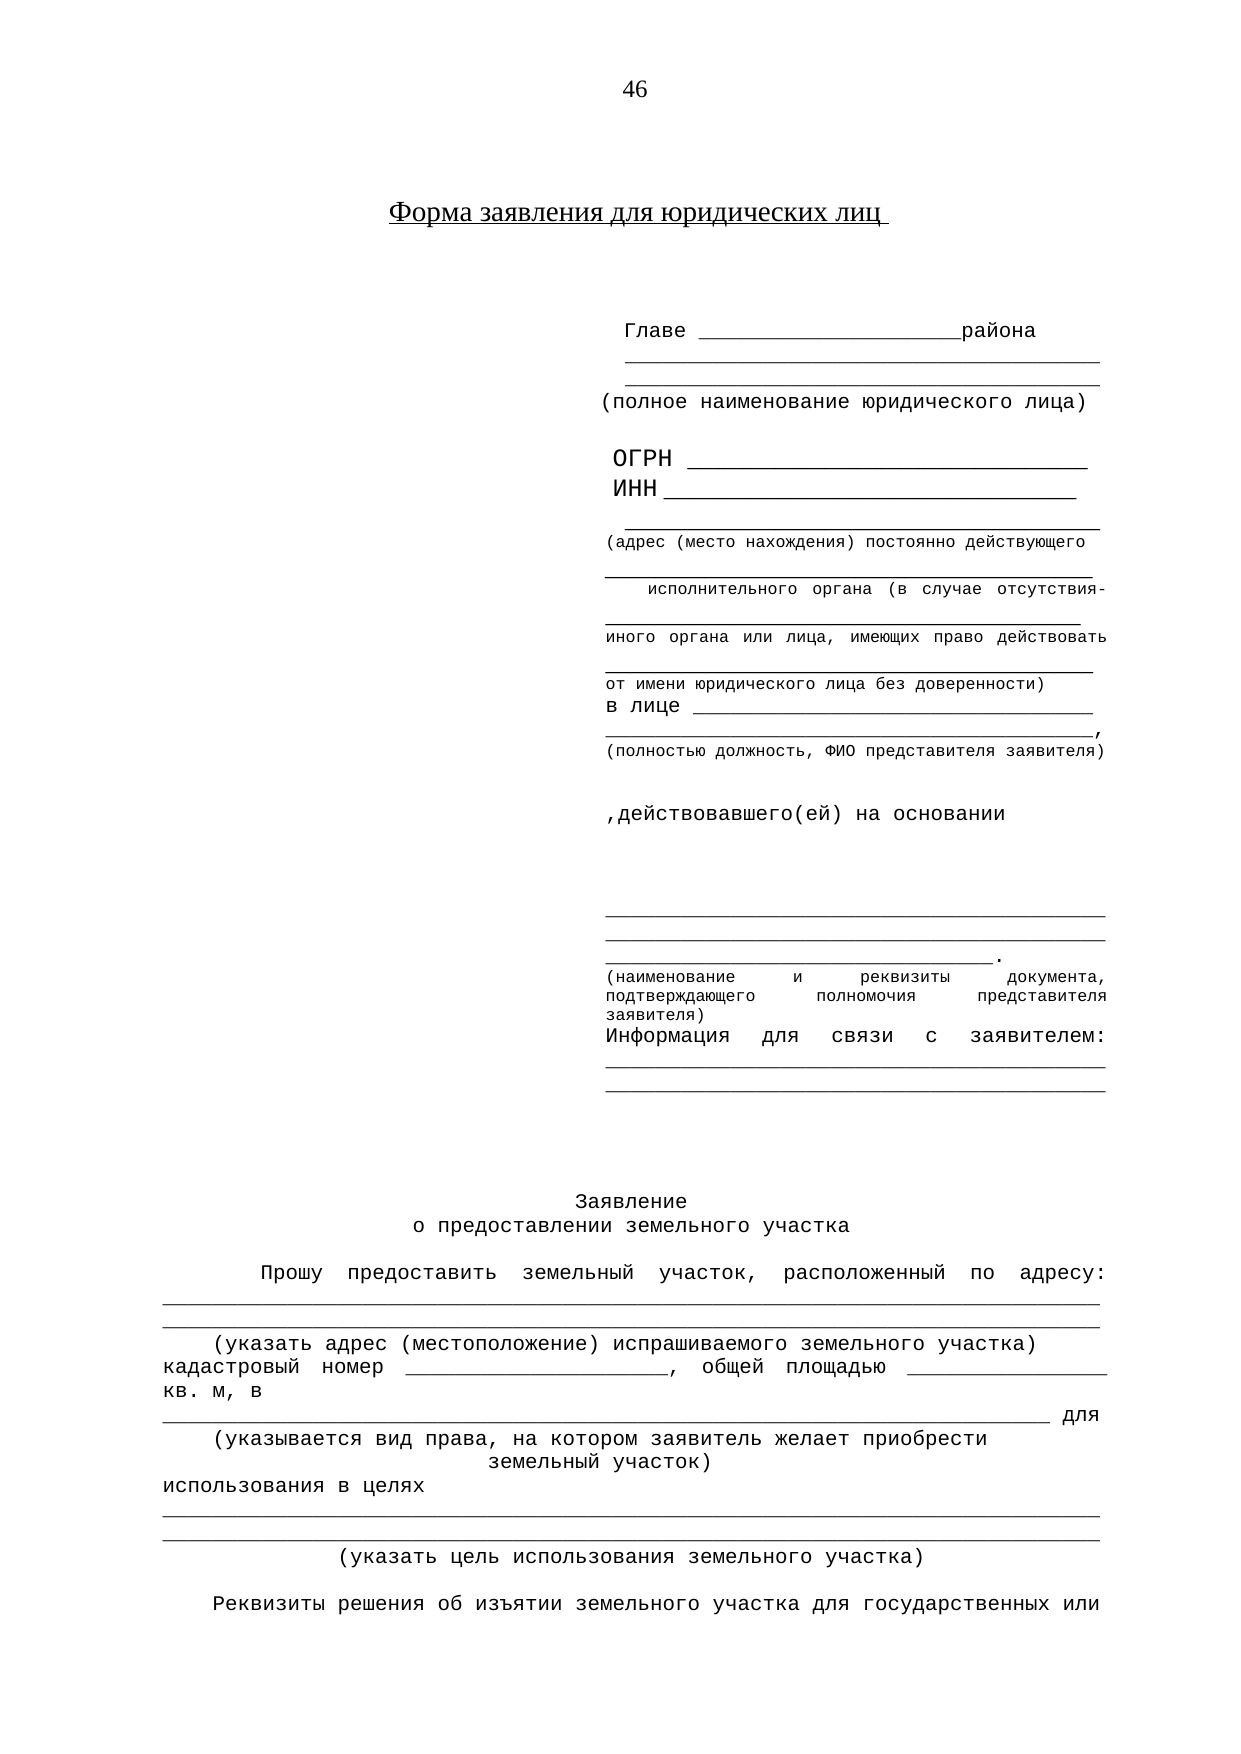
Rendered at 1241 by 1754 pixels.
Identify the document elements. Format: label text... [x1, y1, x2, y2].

text ___________________________________________________________________________ [162, 1309, 1107, 1333]
text ОГРН ________________________________ [162, 443, 1107, 473]
text использования в целях ______________________________________________________________________________________________________________________________________________________ [162, 1475, 1107, 1546]
text (указывается вид права, на котором заявитель желает приобрести [162, 1427, 1107, 1451]
text ________________________________________ [605, 1073, 1107, 1096]
text исполнительного органа (в случае отсутствия- ______________________________________ иного органа или лица, имеющих право действовать _______________________________________ [546, 581, 1107, 676]
text Форма заявления для юридических лиц [162, 194, 1107, 227]
text о предоставлении земельного участка [162, 1215, 1107, 1238]
text (полностью должность, ФИО представителя заявителя) [605, 742, 1107, 761]
text Заявление [162, 1191, 1107, 1215]
text (указать цель использования земельного участка) [162, 1546, 1107, 1569]
text ________________________________________ [605, 898, 1107, 922]
text земельный участок) [162, 1451, 1107, 1475]
text _______________________________________ [561, 552, 1107, 581]
text ______________________________________ [162, 504, 1107, 533]
text ______________________________________ [162, 344, 1107, 367]
text _______________________________________, [605, 718, 1107, 742]
text (адрес (место нахождения) постоянно действующего [605, 533, 1107, 552]
text Главе _____________________района [162, 320, 1107, 344]
text ______________________________________ [162, 367, 1107, 391]
text в лице ________________________________ [605, 695, 1107, 718]
text Реквизиты решения об изъятии земельного участка для государственных или [162, 1593, 1107, 1617]
text (полное наименование юридического лица) [162, 391, 1107, 415]
text ИНН _________________________________ [162, 473, 1107, 504]
text от имени юридического лица без доверенности) [605, 676, 1107, 695]
text _______________________________________________________________________. [605, 922, 1107, 969]
text кадастровый номер _____________________, общей площадью ________________ кв. м, в [162, 1357, 1107, 1404]
text _______________________________________________________________________ для [162, 1404, 1107, 1427]
text Информация для связи с заявителем: ________________________________________ [605, 1026, 1107, 1073]
text (указать адрес (местоположение) испрашиваемого земельного участка) [162, 1333, 1107, 1357]
text (наименование и реквизиты документа, подтверждающего полномочия представителя заявителя) [605, 969, 1107, 1026]
text Прошу предоставить земельный участок, расположенный по адресу: ___________________________________________________________________________ [162, 1262, 1107, 1309]
text ,действовавшего(ей) на основании [605, 803, 1107, 827]
